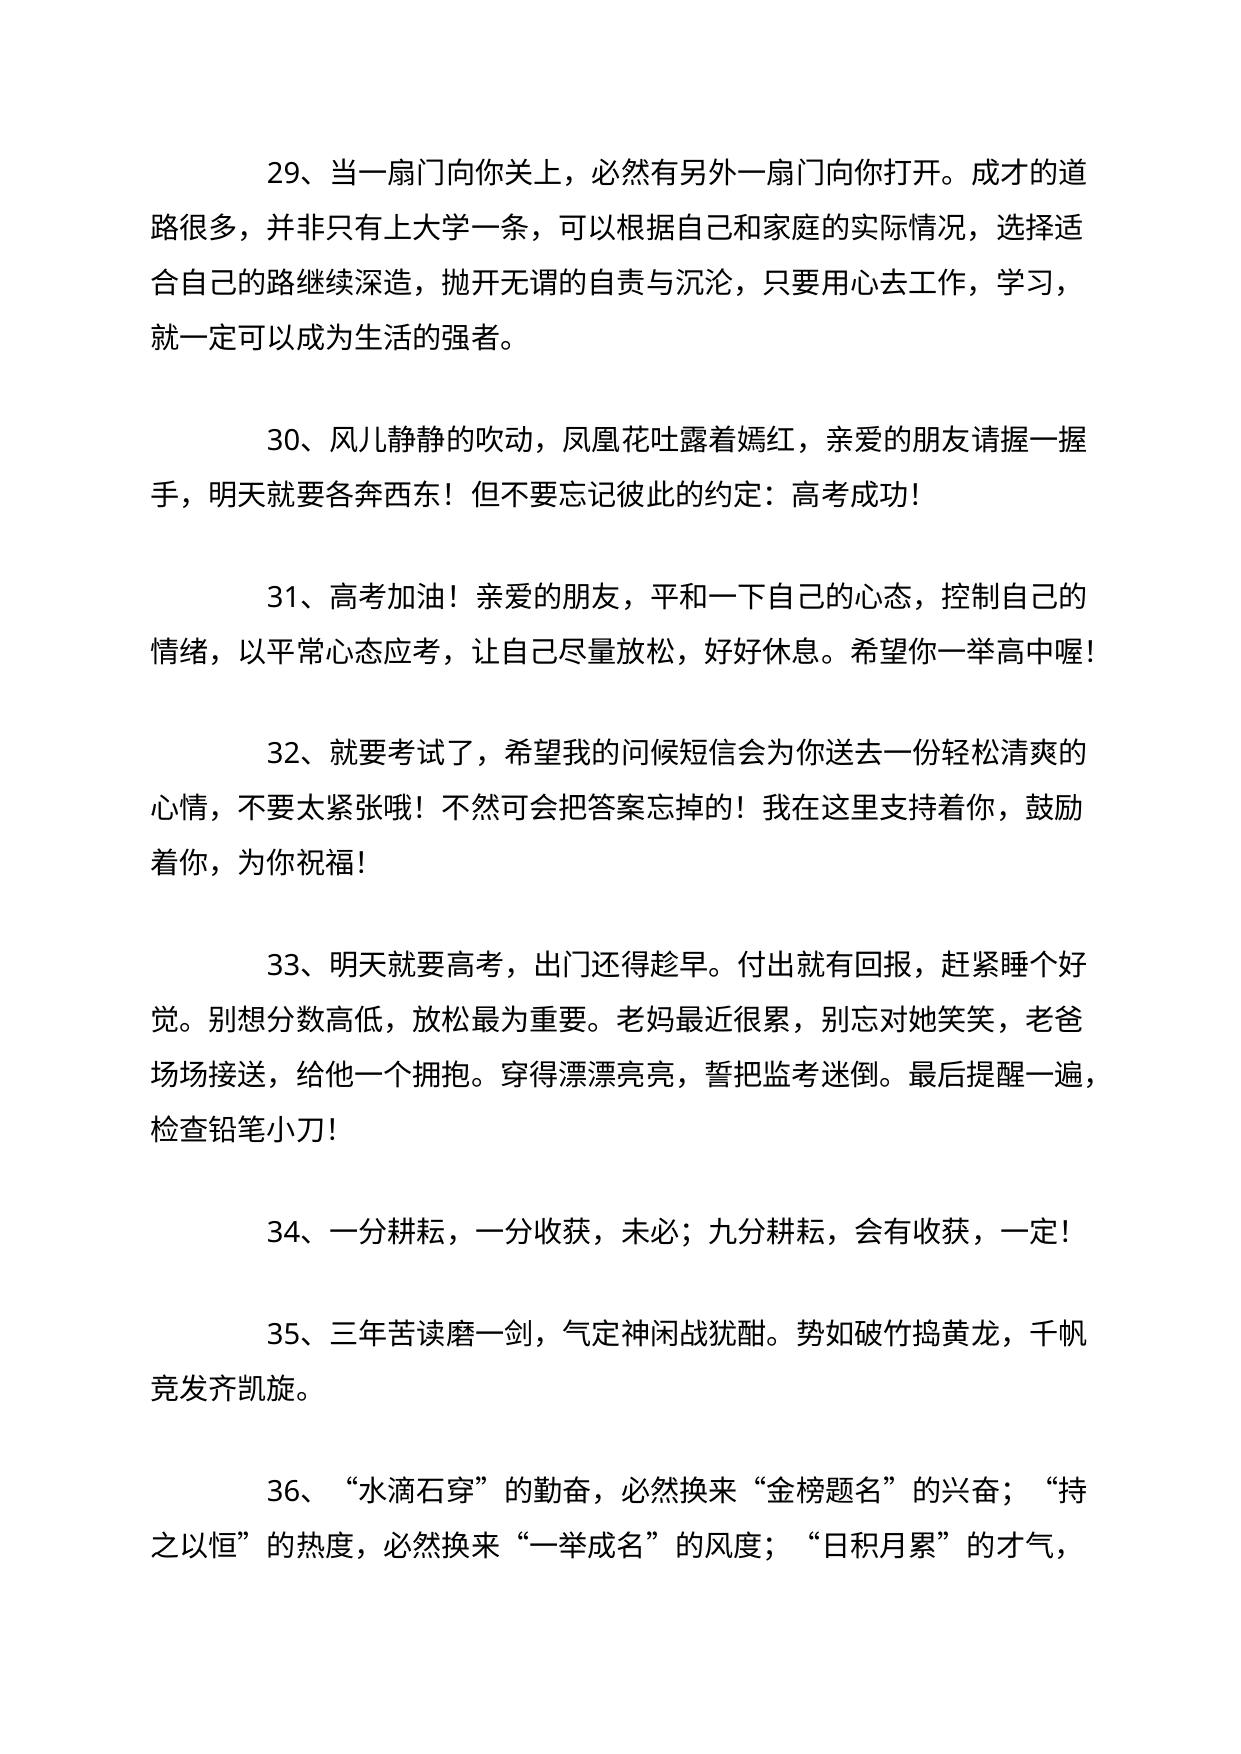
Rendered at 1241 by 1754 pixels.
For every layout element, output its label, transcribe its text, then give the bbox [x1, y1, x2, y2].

text 34、一分耕耘，一分收获，未必；九分耕耘，会有收获，一定！ [150, 1208, 1090, 1251]
text 35、三年苦读磨一剑，气定神闲战犹酣。势如破竹捣黄龙，千帆竞发齐凯旋。 [150, 1310, 1090, 1408]
text 29、当一扇门向你关上，必然有另外一扇门向你打开。成才的道路很多，并非只有上大学一条，可以根据自己和家庭的实际情况，选择适合自己的路继续深造，抛开无谓的自责与沉沦，只要用心去工作，学习，就一定可以成为生活的强者。 [150, 150, 1090, 357]
text 30、风儿静静的吹动，凤凰花吐露着嫣红，亲爱的朋友请握一握手，明天就要各奔西东！但不要忘记彼此的约定：高考成功！ [150, 417, 1090, 514]
text 31、高考加油！亲爱的朋友，平和一下自己的心态，控制自己的情绪，以平常心态应考，让自己尽量放松，好好休息。希望你一举高中喔！ [150, 573, 1090, 671]
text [150, 1467, 1090, 1564]
text 32、就要考试了，希望我的问候短信会为你送去一份轻松清爽的心情，不要太紧张哦！不然可会把答案忘掉的！我在这里支持着你，鼓励着你，为你祝福！ [150, 730, 1090, 882]
text 33、明天就要高考，出门还得趁早。付出就有回报，赶紧睡个好觉。别想分数高低，放松最为重要。老妈最近很累，别忘对她笑笑，老爸场场接送，给他一个拥抱。穿得漂漂亮亮，誓把监考迷倒。最后提醒一遍，检查铅笔小刀！ [150, 942, 1090, 1149]
